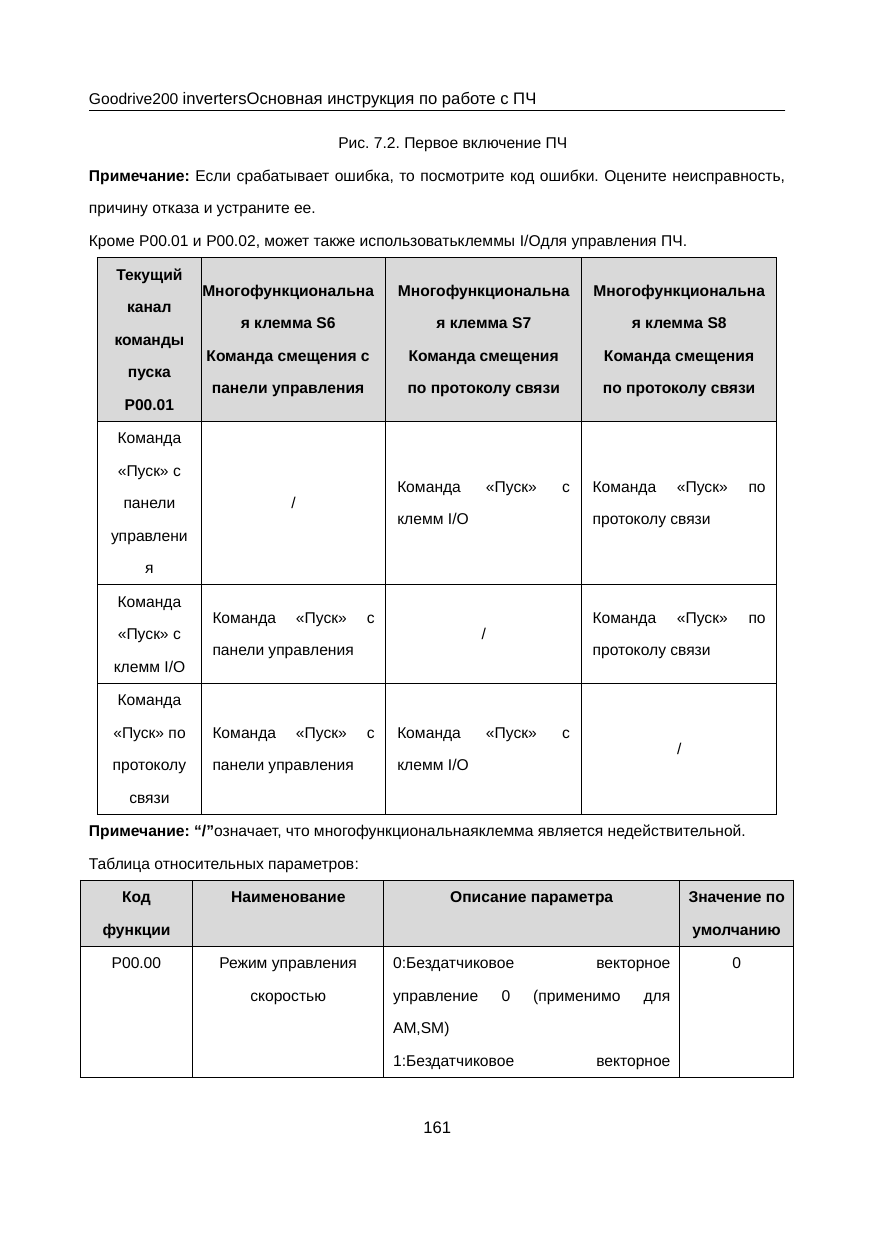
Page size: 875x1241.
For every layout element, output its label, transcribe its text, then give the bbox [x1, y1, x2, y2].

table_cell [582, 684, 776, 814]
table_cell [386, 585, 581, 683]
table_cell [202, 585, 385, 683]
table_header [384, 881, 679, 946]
text Кроме P00.01 и P00.02, может также использоватьклеммы I/Oдля управления ПЧ. [89, 224, 785, 257]
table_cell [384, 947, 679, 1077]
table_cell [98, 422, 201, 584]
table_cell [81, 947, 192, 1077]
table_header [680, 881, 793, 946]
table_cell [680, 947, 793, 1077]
text Примечание: “/”означает, что многофункциональнаяклемма является недействительной. [89, 815, 785, 847]
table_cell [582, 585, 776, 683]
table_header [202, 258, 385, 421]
text Примечание: Если срабатывает ошибка, то посмотрите код ошибки. Оцените неисправность, причину отказа и устраните ее. [89, 159, 785, 224]
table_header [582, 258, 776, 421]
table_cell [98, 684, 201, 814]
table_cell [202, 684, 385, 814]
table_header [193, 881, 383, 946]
text Рис. 7.2. Первое включение ПЧ [89, 127, 785, 159]
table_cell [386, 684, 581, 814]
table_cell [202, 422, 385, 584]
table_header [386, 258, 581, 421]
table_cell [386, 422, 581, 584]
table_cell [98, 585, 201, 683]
text Таблица относительных параметров: [89, 847, 785, 880]
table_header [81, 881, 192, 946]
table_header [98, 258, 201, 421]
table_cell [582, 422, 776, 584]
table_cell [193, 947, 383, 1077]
